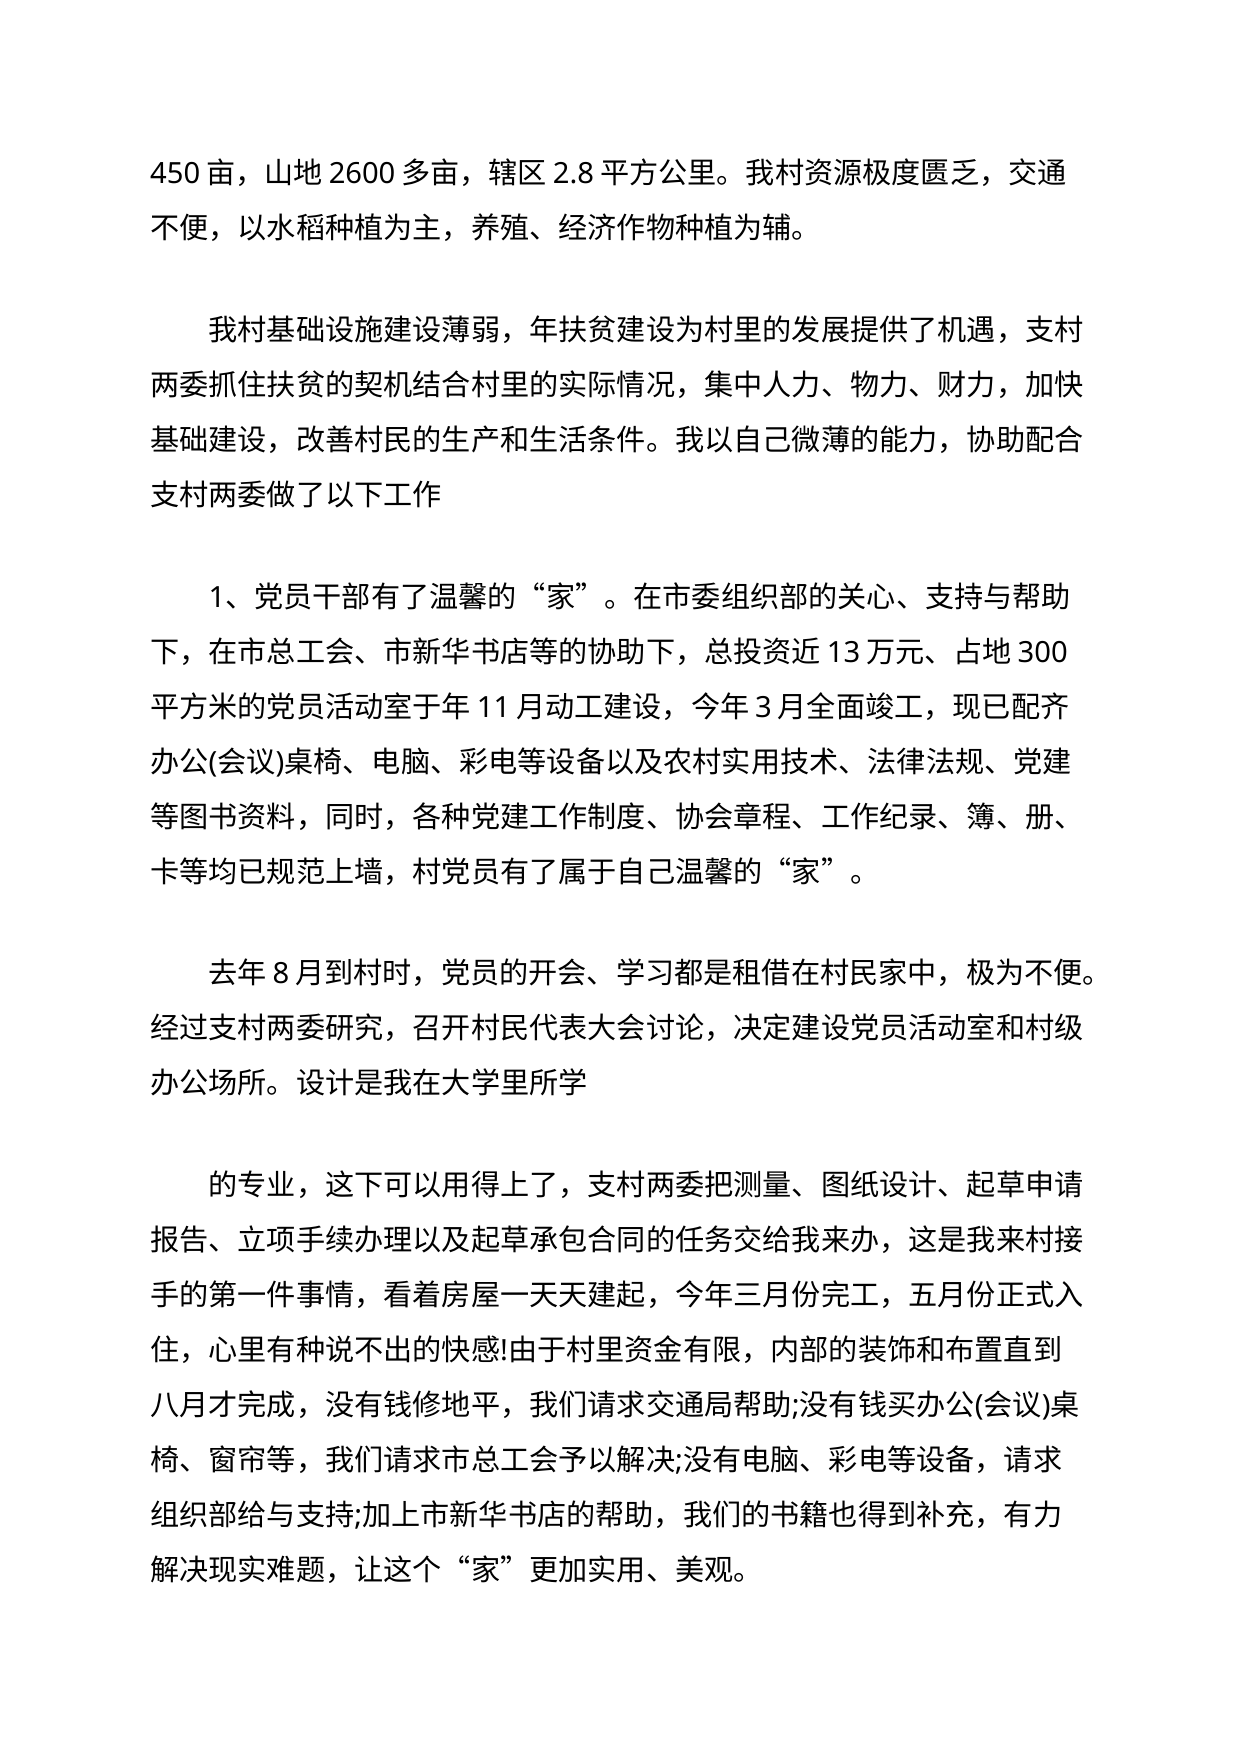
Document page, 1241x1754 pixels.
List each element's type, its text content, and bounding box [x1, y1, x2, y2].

text 的专业，这下可以用得上了，支村两委把测量、图纸设计、起草申请报告、立项手续办理以及起草承包合同的任务交给我来办，这是我来村接手的第一件事情，看着房屋一天天建起，今年三月份完工，五月份正式入住，心里有种说不出的快感!由于村里资金有限，内部的装饰和布置直到八月才完成，没有钱修地平，我们请求交通局帮助;没有钱买办公(会议)桌椅、窗帘等，我们请求市总工会予以解决;没有电脑、彩电等设备，请求组织部给与支持;加上市新华书店的帮助，我们的书籍也得到补充，有力解决现实难题，让这个“家”更加实用、美观。 [150, 1162, 1090, 1588]
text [150, 150, 1090, 247]
text 我村基础设施建设薄弱，年扶贫建设为村里的发展提供了机遇，支村两委抓住扶贫的契机结合村里的实际情况，集中人力、物力、财力，加快基础建设，改善村民的生产和生活条件。我以自己微薄的能力，协助配合支村两委做了以下工作 [150, 307, 1090, 514]
text 去年8月到村时，党员的开会、学习都是租借在村民家中，极为不便。经过支村两委研究，召开村民代表大会讨论，决定建设党员活动室和村级办公场所。设计是我在大学里所学 [150, 950, 1090, 1102]
text 1、党员干部有了温馨的“家”。在市委组织部的关心、支持与帮助下，在市总工会、市新华书店等的协助下，总投资近13万元、占地300平方米的党员活动室于年11月动工建设，今年3月全面竣工，现已配齐办公(会议)桌椅、电脑、彩电等设备以及农村实用技术、法律法规、党建等图书资料，同时，各种党建工作制度、协会章程、工作纪录、簿、册、卡等均已规范上墙，村党员有了属于自己温馨的“家”。 [150, 573, 1090, 890]
